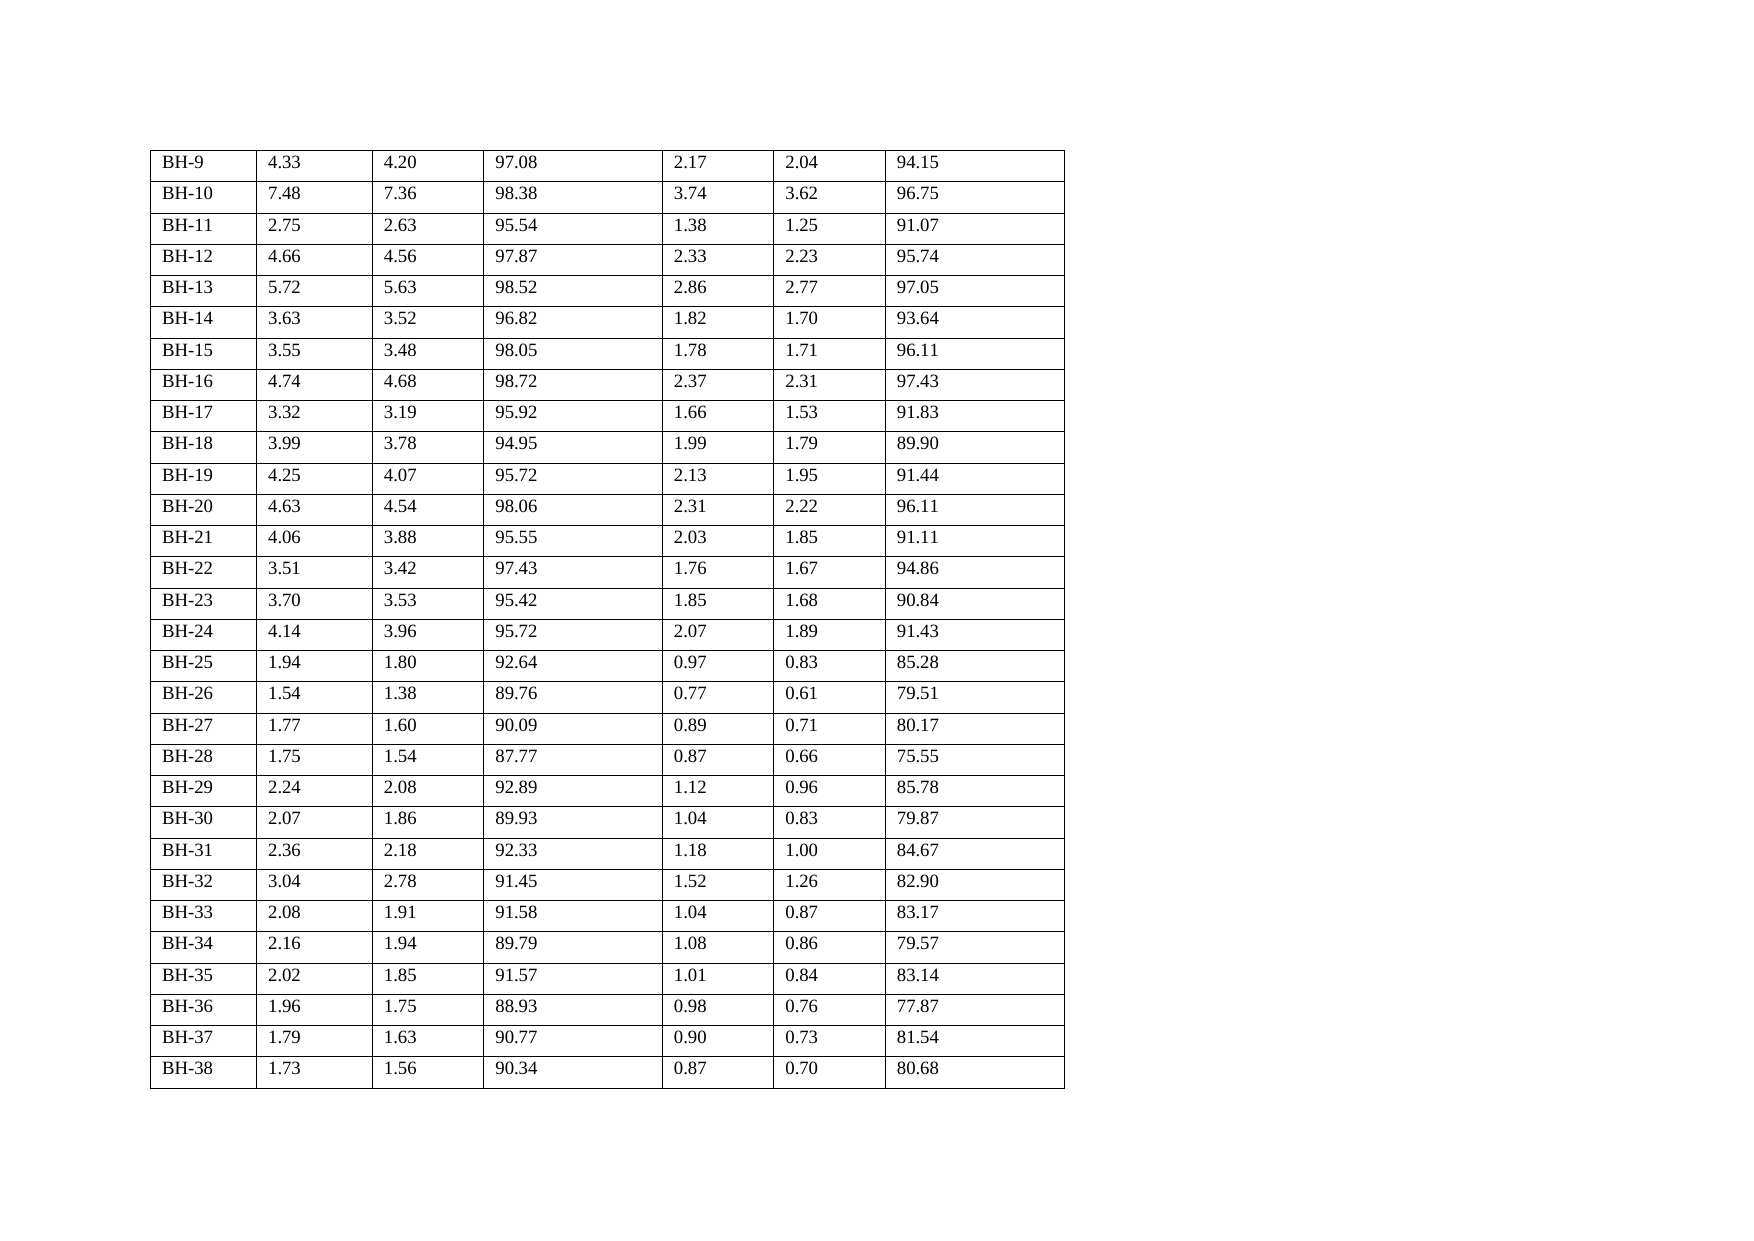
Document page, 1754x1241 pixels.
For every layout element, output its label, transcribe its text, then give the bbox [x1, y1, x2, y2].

table_cell 1.91 [373, 901, 483, 931]
table_cell 2.33 [663, 245, 773, 275]
table_cell 0.96 [774, 776, 885, 806]
table_cell 95.72 [484, 620, 662, 650]
table_cell 1.86 [373, 807, 483, 837]
table_cell 1.71 [774, 339, 885, 369]
table_cell 79.87 [886, 807, 1064, 837]
table_cell 4.68 [373, 370, 483, 400]
table_cell 77.87 [886, 995, 1064, 1025]
table_cell 0.77 [663, 682, 773, 712]
table_cell 1.56 [373, 1057, 483, 1087]
table_cell 1.68 [774, 589, 885, 619]
table_cell BH-24 [151, 620, 256, 650]
table_cell 83.14 [886, 964, 1064, 994]
table_cell 1.75 [373, 995, 483, 1025]
table_cell 2.02 [257, 964, 372, 994]
table_cell BH-16 [151, 370, 256, 400]
table_cell 1.52 [663, 870, 773, 900]
table_cell 88.93 [484, 995, 662, 1025]
table_cell 2.08 [373, 776, 483, 806]
table_cell 89.93 [484, 807, 662, 837]
table_cell 1.99 [663, 432, 773, 462]
table_cell BH-25 [151, 651, 256, 681]
table_cell 4.06 [257, 526, 372, 556]
table_cell 2.31 [663, 495, 773, 525]
table_cell BH-26 [151, 682, 256, 712]
table_cell 0.89 [663, 714, 773, 744]
table_cell 94.15 [886, 151, 1064, 181]
table_cell 1.00 [774, 839, 885, 869]
table_cell 92.64 [484, 651, 662, 681]
table_cell 93.64 [886, 307, 1064, 337]
table_cell BH-31 [151, 839, 256, 869]
table_cell 0.87 [774, 901, 885, 931]
table_cell 1.63 [373, 1026, 483, 1056]
table_cell 79.57 [886, 932, 1064, 962]
table_cell 84.67 [886, 839, 1064, 869]
table_cell BH-38 [151, 1057, 256, 1087]
table_cell BH-30 [151, 807, 256, 837]
table_cell BH-17 [151, 401, 256, 431]
table_cell 3.51 [257, 557, 372, 587]
table_cell 89.76 [484, 682, 662, 712]
table_cell BH-13 [151, 276, 256, 306]
table_cell 95.42 [484, 589, 662, 619]
table_cell 1.04 [663, 901, 773, 931]
table_cell 96.75 [886, 182, 1064, 212]
table_cell 4.56 [373, 245, 483, 275]
table_cell 97.87 [484, 245, 662, 275]
table_cell 91.57 [484, 964, 662, 994]
table_cell 1.75 [257, 745, 372, 775]
table_cell 80.68 [886, 1057, 1064, 1087]
table_cell 1.08 [663, 932, 773, 962]
table_cell 97.43 [886, 370, 1064, 400]
table_cell 4.63 [257, 495, 372, 525]
table_cell 96.11 [886, 339, 1064, 369]
table_cell 98.06 [484, 495, 662, 525]
table_cell 1.95 [774, 464, 885, 494]
table_cell 1.79 [257, 1026, 372, 1056]
table_cell 1.04 [663, 807, 773, 837]
table_cell 3.88 [373, 526, 483, 556]
table_cell 79.51 [886, 682, 1064, 712]
table_cell 91.58 [484, 901, 662, 931]
table_cell 1.78 [663, 339, 773, 369]
table_cell 4.20 [373, 151, 483, 181]
table_cell 1.77 [257, 714, 372, 744]
table_cell 0.83 [774, 807, 885, 837]
table_cell 3.96 [373, 620, 483, 650]
table_cell BH-34 [151, 932, 256, 962]
table_cell 2.23 [774, 245, 885, 275]
table_cell 3.53 [373, 589, 483, 619]
table_cell 2.22 [774, 495, 885, 525]
table_cell 94.86 [886, 557, 1064, 587]
table_cell 3.99 [257, 432, 372, 462]
table_cell 92.33 [484, 839, 662, 869]
table_cell 90.09 [484, 714, 662, 744]
table_cell 1.67 [774, 557, 885, 587]
table_cell 0.73 [774, 1026, 885, 1056]
table_cell 2.78 [373, 870, 483, 900]
table_cell 97.05 [886, 276, 1064, 306]
table_cell BH-12 [151, 245, 256, 275]
table_cell 1.38 [373, 682, 483, 712]
table_cell 2.07 [663, 620, 773, 650]
table_cell 0.87 [663, 1057, 773, 1087]
table_cell 81.54 [886, 1026, 1064, 1056]
table_cell 2.37 [663, 370, 773, 400]
table_cell 0.90 [663, 1026, 773, 1056]
table_cell 2.03 [663, 526, 773, 556]
table_cell 85.78 [886, 776, 1064, 806]
table_cell 5.63 [373, 276, 483, 306]
table_cell 0.76 [774, 995, 885, 1025]
table_cell 0.98 [663, 995, 773, 1025]
table_cell 1.89 [774, 620, 885, 650]
table_cell 2.13 [663, 464, 773, 494]
table_cell BH-9 [151, 151, 256, 181]
table_cell 1.76 [663, 557, 773, 587]
table_cell 1.96 [257, 995, 372, 1025]
table_cell 1.94 [257, 651, 372, 681]
table_cell 7.48 [257, 182, 372, 212]
table_cell 98.52 [484, 276, 662, 306]
table_cell BH-32 [151, 870, 256, 900]
table_cell BH-19 [151, 464, 256, 494]
table_cell 95.72 [484, 464, 662, 494]
table_cell BH-29 [151, 776, 256, 806]
table_cell 5.72 [257, 276, 372, 306]
table_cell 90.84 [886, 589, 1064, 619]
table_cell 4.07 [373, 464, 483, 494]
table_cell BH-20 [151, 495, 256, 525]
table_cell 82.90 [886, 870, 1064, 900]
table_cell 87.77 [484, 745, 662, 775]
table_cell 97.43 [484, 557, 662, 587]
table_cell 0.70 [774, 1057, 885, 1087]
table_cell 98.72 [484, 370, 662, 400]
table_cell 91.07 [886, 214, 1064, 244]
table_cell 1.54 [373, 745, 483, 775]
table_cell 2.86 [663, 276, 773, 306]
table_cell 1.85 [663, 589, 773, 619]
table_cell BH-27 [151, 714, 256, 744]
table_cell 1.01 [663, 964, 773, 994]
table_cell 1.70 [774, 307, 885, 337]
table_cell BH-14 [151, 307, 256, 337]
table_cell 3.63 [257, 307, 372, 337]
table_cell 80.17 [886, 714, 1064, 744]
table_cell 4.54 [373, 495, 483, 525]
table_cell 3.70 [257, 589, 372, 619]
table_cell 1.85 [373, 964, 483, 994]
table_cell 2.77 [774, 276, 885, 306]
table_cell 75.55 [886, 745, 1064, 775]
table_cell 3.78 [373, 432, 483, 462]
table_cell BH-35 [151, 964, 256, 994]
table_cell 2.18 [373, 839, 483, 869]
table_cell BH-33 [151, 901, 256, 931]
table_cell 1.25 [774, 214, 885, 244]
table_cell 1.73 [257, 1057, 372, 1087]
table_cell 3.74 [663, 182, 773, 212]
table_cell 83.17 [886, 901, 1064, 931]
table_cell 2.63 [373, 214, 483, 244]
table_cell 2.16 [257, 932, 372, 962]
table_cell 96.11 [886, 495, 1064, 525]
table_cell 89.79 [484, 932, 662, 962]
table_cell 91.45 [484, 870, 662, 900]
table_cell 91.43 [886, 620, 1064, 650]
table_cell 2.24 [257, 776, 372, 806]
table_cell 4.25 [257, 464, 372, 494]
table_cell 4.66 [257, 245, 372, 275]
table_cell 0.66 [774, 745, 885, 775]
table_cell 95.54 [484, 214, 662, 244]
table_cell 3.04 [257, 870, 372, 900]
table_cell 3.32 [257, 401, 372, 431]
table_cell 94.95 [484, 432, 662, 462]
table_cell 95.55 [484, 526, 662, 556]
table_cell 4.74 [257, 370, 372, 400]
table_cell 3.42 [373, 557, 483, 587]
table_cell 85.28 [886, 651, 1064, 681]
table_cell 91.44 [886, 464, 1064, 494]
table_cell 90.77 [484, 1026, 662, 1056]
table_cell 2.04 [774, 151, 885, 181]
table_cell BH-23 [151, 589, 256, 619]
table_cell 3.62 [774, 182, 885, 212]
table_cell 0.84 [774, 964, 885, 994]
table_cell 95.74 [886, 245, 1064, 275]
table_cell 2.17 [663, 151, 773, 181]
table_cell 3.19 [373, 401, 483, 431]
table_cell 2.75 [257, 214, 372, 244]
table_cell BH-11 [151, 214, 256, 244]
table_cell 1.53 [774, 401, 885, 431]
table_cell 4.33 [257, 151, 372, 181]
table_cell 1.54 [257, 682, 372, 712]
table_cell 97.08 [484, 151, 662, 181]
table_cell 4.14 [257, 620, 372, 650]
table_cell BH-21 [151, 526, 256, 556]
table_cell 1.18 [663, 839, 773, 869]
table_cell 0.61 [774, 682, 885, 712]
table_cell 0.83 [774, 651, 885, 681]
table_cell BH-18 [151, 432, 256, 462]
table_cell 89.90 [886, 432, 1064, 462]
table_cell BH-28 [151, 745, 256, 775]
table_cell 1.12 [663, 776, 773, 806]
table_cell 96.82 [484, 307, 662, 337]
table_cell 1.85 [774, 526, 885, 556]
table_cell BH-10 [151, 182, 256, 212]
table_cell 91.11 [886, 526, 1064, 556]
table_cell 95.92 [484, 401, 662, 431]
table_cell 2.07 [257, 807, 372, 837]
table_cell 90.34 [484, 1057, 662, 1087]
table_cell BH-15 [151, 339, 256, 369]
table_cell 7.36 [373, 182, 483, 212]
table_cell 92.89 [484, 776, 662, 806]
table_cell 0.87 [663, 745, 773, 775]
table_cell 1.26 [774, 870, 885, 900]
table_cell 1.79 [774, 432, 885, 462]
table_cell 0.97 [663, 651, 773, 681]
table_cell 0.71 [774, 714, 885, 744]
table_cell 98.05 [484, 339, 662, 369]
table_cell 1.94 [373, 932, 483, 962]
table_cell 1.82 [663, 307, 773, 337]
table_cell 1.66 [663, 401, 773, 431]
table_cell 91.83 [886, 401, 1064, 431]
table_cell 0.86 [774, 932, 885, 962]
table_cell 1.60 [373, 714, 483, 744]
table_cell BH-22 [151, 557, 256, 587]
table_cell BH-36 [151, 995, 256, 1025]
table_cell 1.80 [373, 651, 483, 681]
table_cell 2.08 [257, 901, 372, 931]
table_cell 3.55 [257, 339, 372, 369]
table_cell 3.52 [373, 307, 483, 337]
table_cell 2.31 [774, 370, 885, 400]
table_cell 98.38 [484, 182, 662, 212]
table_cell BH-37 [151, 1026, 256, 1056]
table_cell 2.36 [257, 839, 372, 869]
table_cell 1.38 [663, 214, 773, 244]
table_cell 3.48 [373, 339, 483, 369]
